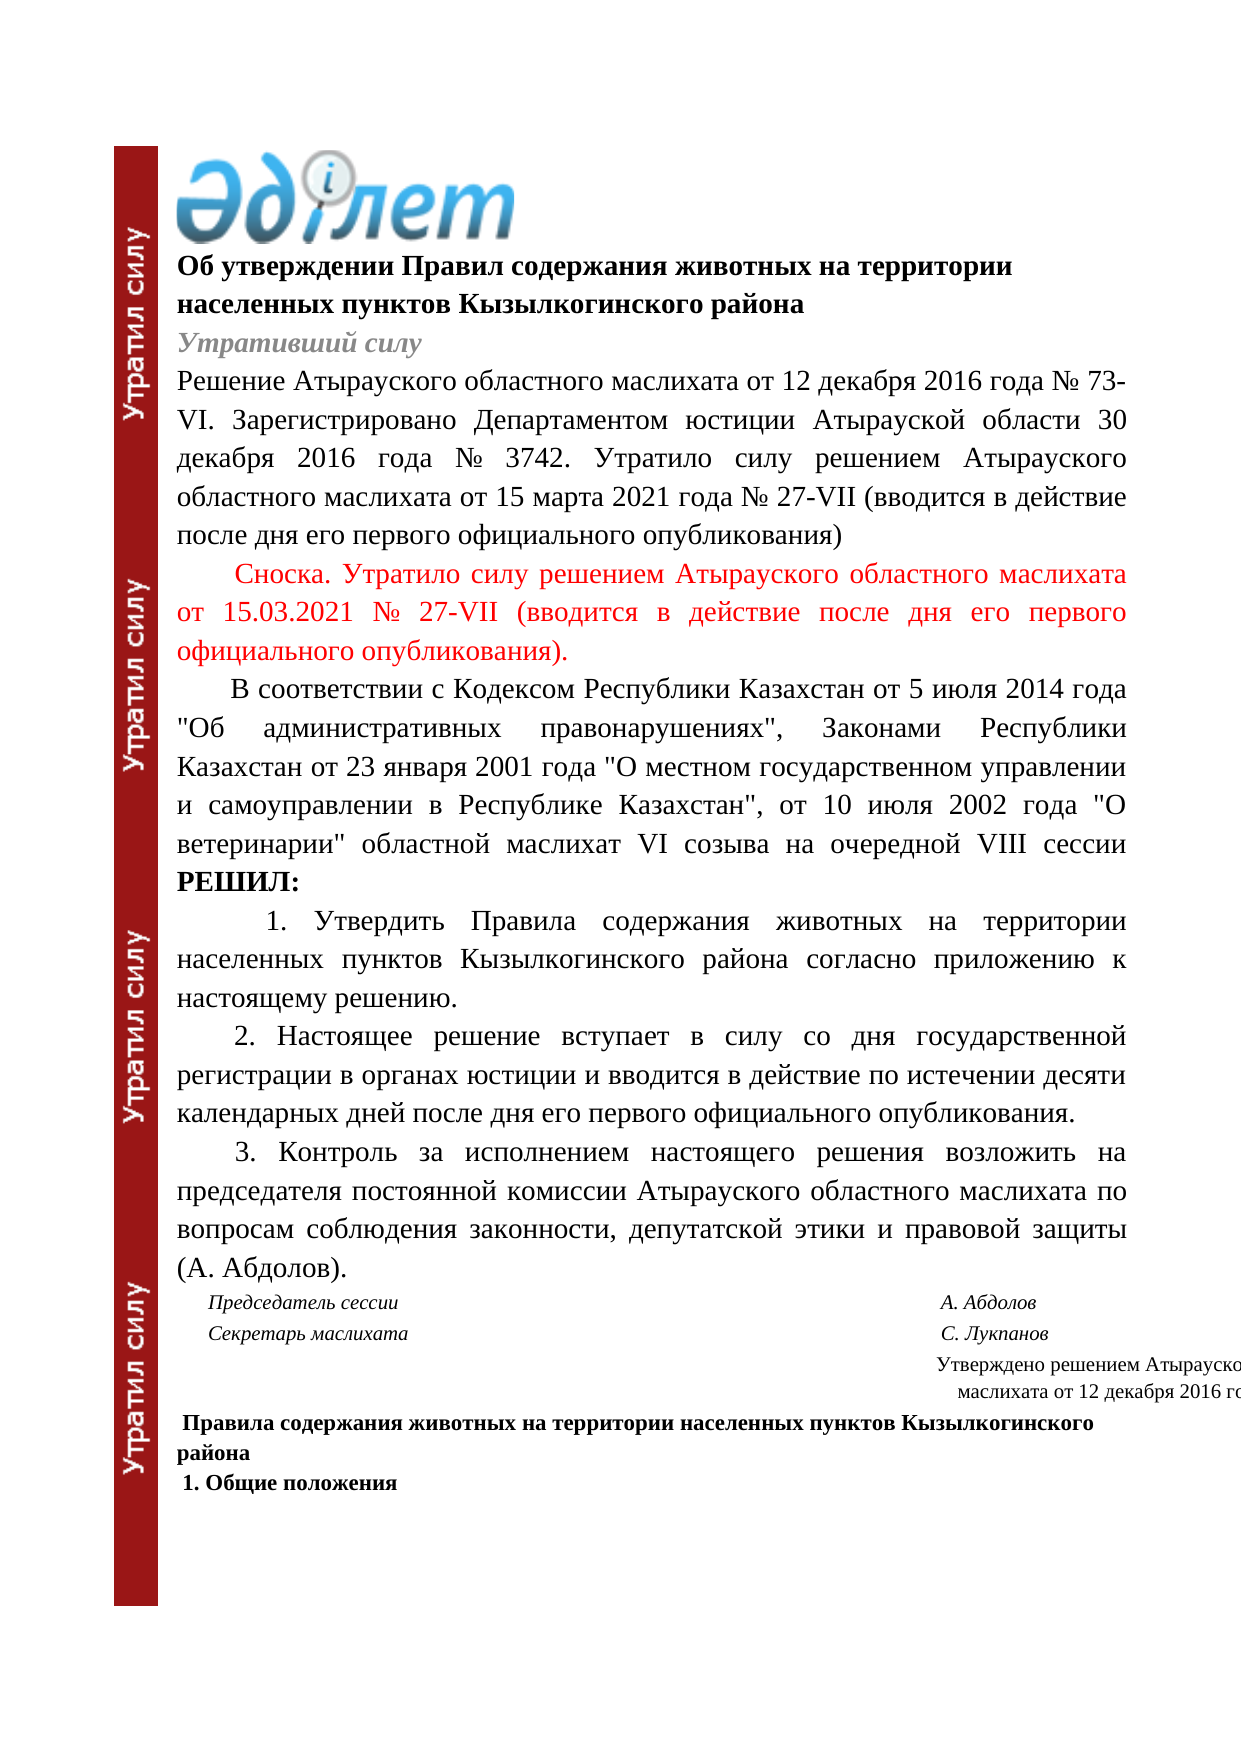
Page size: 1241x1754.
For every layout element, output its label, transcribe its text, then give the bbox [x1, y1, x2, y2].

picture [114, 146, 158, 248]
text Утративший силу [112, 325, 1128, 358]
picture [114, 320, 158, 325]
picture [114, 1496, 158, 1606]
picture [114, 1283, 158, 1288]
picture [114, 358, 158, 363]
text Об утверждении Правил содержания животных на территории населенных пунктов Кызылкогинского района [112, 248, 1128, 320]
picture [114, 551, 158, 556]
text Правила содержания животных на территории населенных пунктов Кызылкогинского района [112, 1409, 1128, 1466]
table_header [101, 1350, 912, 1409]
table_cell С. Лукпанов [939, 1319, 1240, 1350]
text Решение Атырауского областного маслихата от 12 декабря 2016 года № 73-VI. Зарегистрировано Департаментом юстиции Атырауской области 30 декабря 2016 года № 3742. Утратило силу решением Атырауского областного маслихата от 15 марта 2021 года № 27-VІI (вводится в действие после дня его первого официального опубликования) [112, 363, 1128, 551]
picture [114, 1129, 158, 1134]
picture [114, 667, 158, 672]
table_header А. Абдолов [939, 1288, 1240, 1319]
text Сноска. Утратило силу решением Атырауского областного маслихата от 15.03.2021 № 27-VIІ (вводится в действие после дня его первого официального опубликования). [112, 556, 1128, 667]
table_header Председатель сессии [101, 1288, 939, 1319]
table_header Утверждено решением Атырауского областного маслихата от 12 декабря 2016 года № 73-VI [912, 1350, 1240, 1409]
picture [176, 150, 515, 244]
text В соответствии с Кодексом Республики Казахстан от 5 июля 2014 года "Об административных правонарушениях", Законами Республики Казахстан от 23 января 2001 года "О местном государственном управлении и самоуправлении в Республике Казахстан", от 10 июля 2002 года "О ветеринарии" областной маслихат VI созыва на очередной VIII сессии РЕШИЛ: [112, 672, 1128, 898]
table_cell Секретарь маслихата [101, 1319, 939, 1350]
picture [114, 1013, 158, 1018]
text 3. Контроль за исполнением настоящего решения возложить на председателя постоянной комиссии Атырауского областного маслихата по вопросам соблюдения законности, депутатской этики и правовой защиты (А. Абдолов). [112, 1134, 1128, 1283]
text 1. Общие положения [112, 1469, 1128, 1496]
text 1. Утвердить Правила содержания животных на территории населенных пунктов Кызылкогинского района согласно приложению к настоящему решению. [112, 903, 1128, 1013]
picture [114, 898, 158, 903]
text 2. Настоящее решение вступает в силу со дня государственной регистрации в органах юстиции и вводится в действие по истечении десяти календарных дней после дня его первого официального опубликования. [112, 1018, 1128, 1129]
